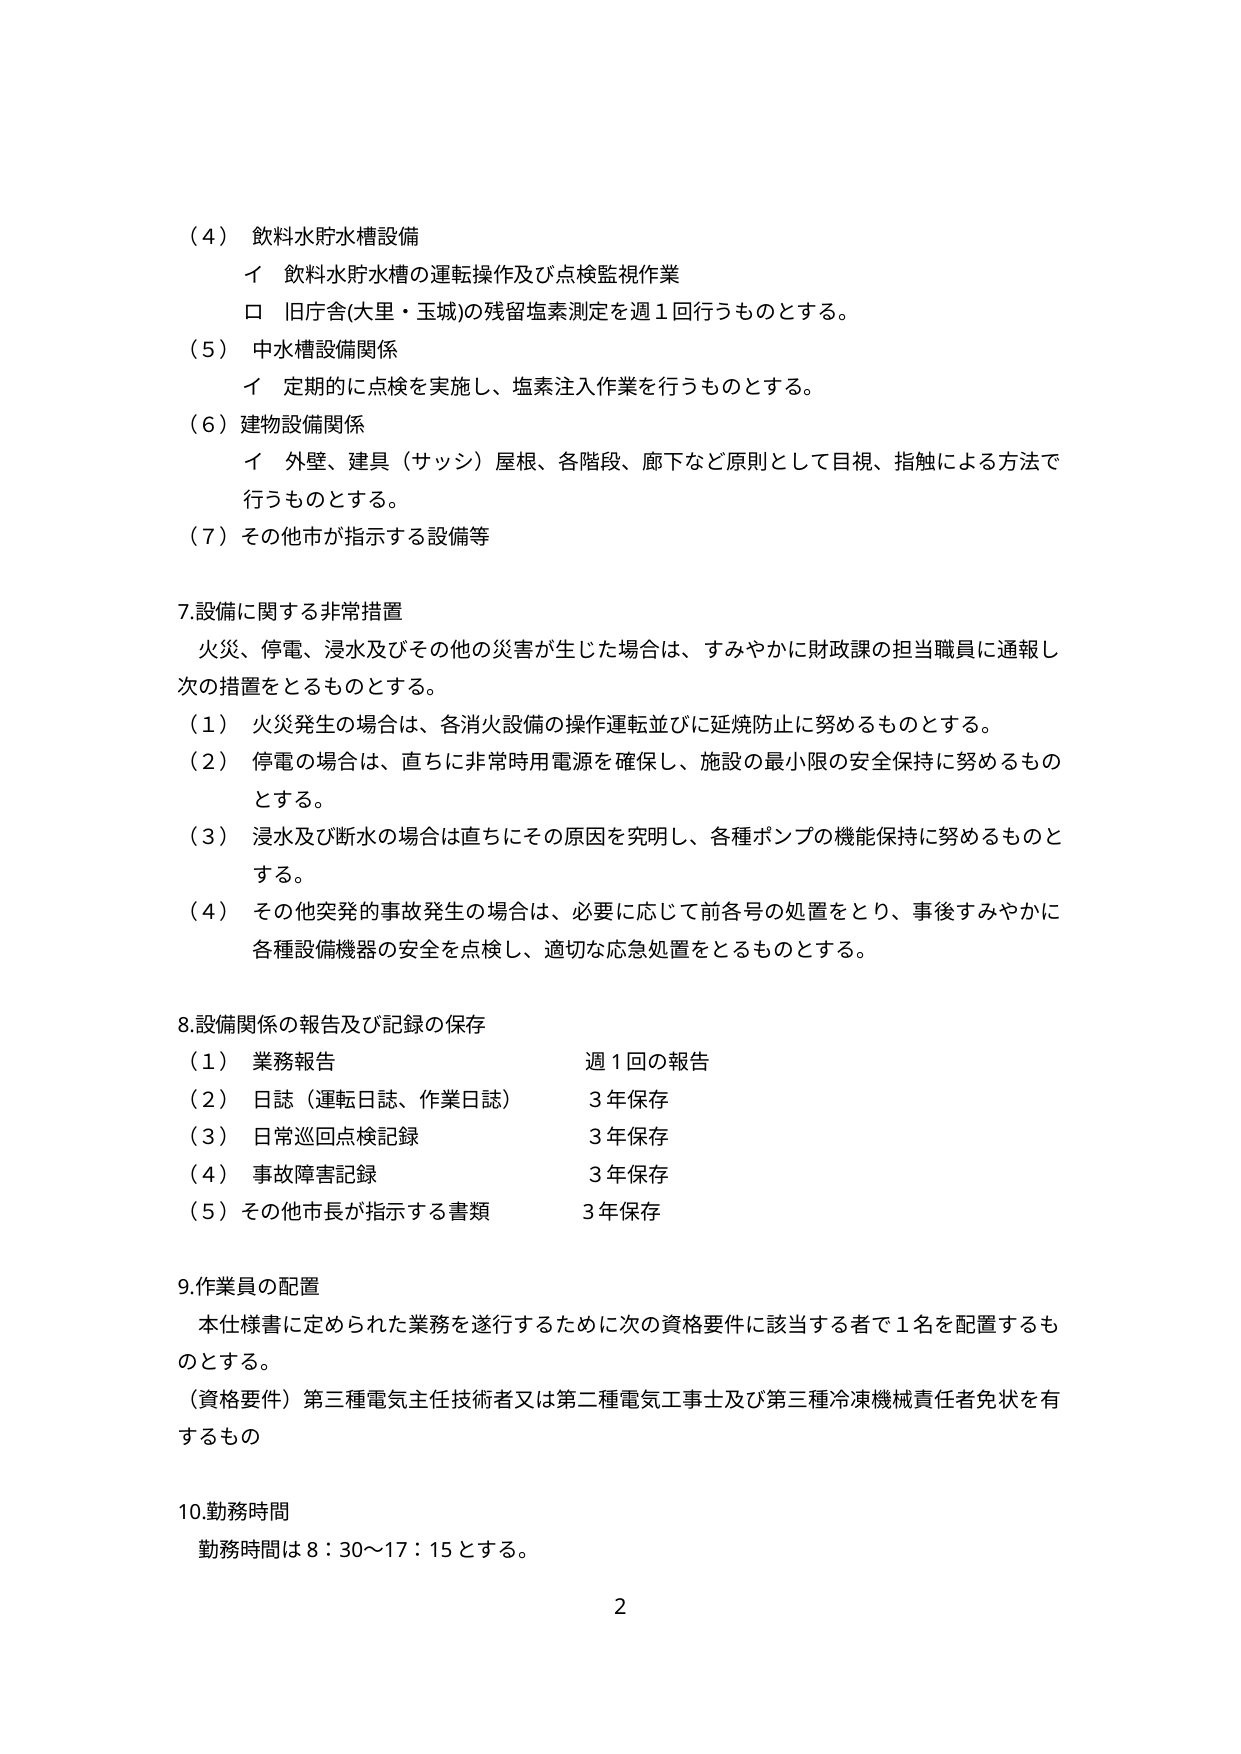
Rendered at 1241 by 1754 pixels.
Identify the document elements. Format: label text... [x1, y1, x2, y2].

text イ 外壁、建具（サッシ）屋根、各階段、廊下など原則として目視、指触による方法で行うものとする。 [243, 442, 1063, 517]
list 停電の場合は、直ちに非常時用電源を確保し、施設の最小限の安全保持に努めるものとする。 [177, 742, 1063, 817]
text 10.勤務時間 [177, 1492, 1063, 1529]
text イ 定期的に点検を実施し、塩素注入作業を行うものとする。 [221, 367, 1063, 404]
text 火災、停電、浸水及びその他の災害が生じた場合は、すみやかに財政課の担当職員に通報し、次の措置をとるものとする。 [177, 629, 1063, 704]
list 事故障害記録 ３年保存 [177, 1154, 1063, 1192]
text イ 飲料水貯水槽の運転操作及び点検監視作業 [243, 254, 1063, 292]
text （７）その他市が指示する設備等 [177, 517, 1063, 554]
text 9.作業員の配置 [177, 1267, 1063, 1304]
list 日常巡回点検記録 ３年保存 [177, 1117, 1063, 1154]
list 業務報告 週1回の報告 [177, 1042, 1063, 1079]
list 日誌（運転日誌、作業日誌） ３年保存 [177, 1079, 1063, 1117]
list 浸水及び断水の場合は直ちにその原因を究明し、各種ポンプの機能保持に努めるものとする。 [177, 817, 1063, 892]
text ロ 旧庁舎(大里・玉城)の残留塩素測定を週１回行うものとする。 [243, 292, 1063, 329]
list その他突発的事故発生の場合は、必要に応じて前各号の処置をとり、事後すみやかに各種設備機器の安全を点検し、適切な応急処置をとるものとする。 [177, 892, 1063, 967]
text 本仕様書に定められた業務を遂行するために次の資格要件に該当する者で１名を配置するものとする。 [177, 1304, 1063, 1379]
text （資格要件）第三種電気主任技術者又は第二種電気工事士及び第三種冷凍機械責任者免状を有するもの [177, 1379, 1063, 1454]
text （５）その他市長が指示する書類 3年保存 [177, 1192, 1063, 1229]
list 飲料水貯水槽設備 [177, 217, 1063, 254]
text （６）建物設備関係 [177, 404, 1063, 442]
list 火災発生の場合は、各消火設備の操作運転並びに延焼防止に努めるものとする。 [177, 704, 1063, 742]
text 8.設備関係の報告及び記録の保存 [177, 1004, 1063, 1042]
text 7.設備に関する非常措置 [177, 592, 1063, 629]
text 勤務時間は8：30～17：15とする。 [177, 1529, 1063, 1567]
list 中水槽設備関係 [177, 329, 1063, 367]
